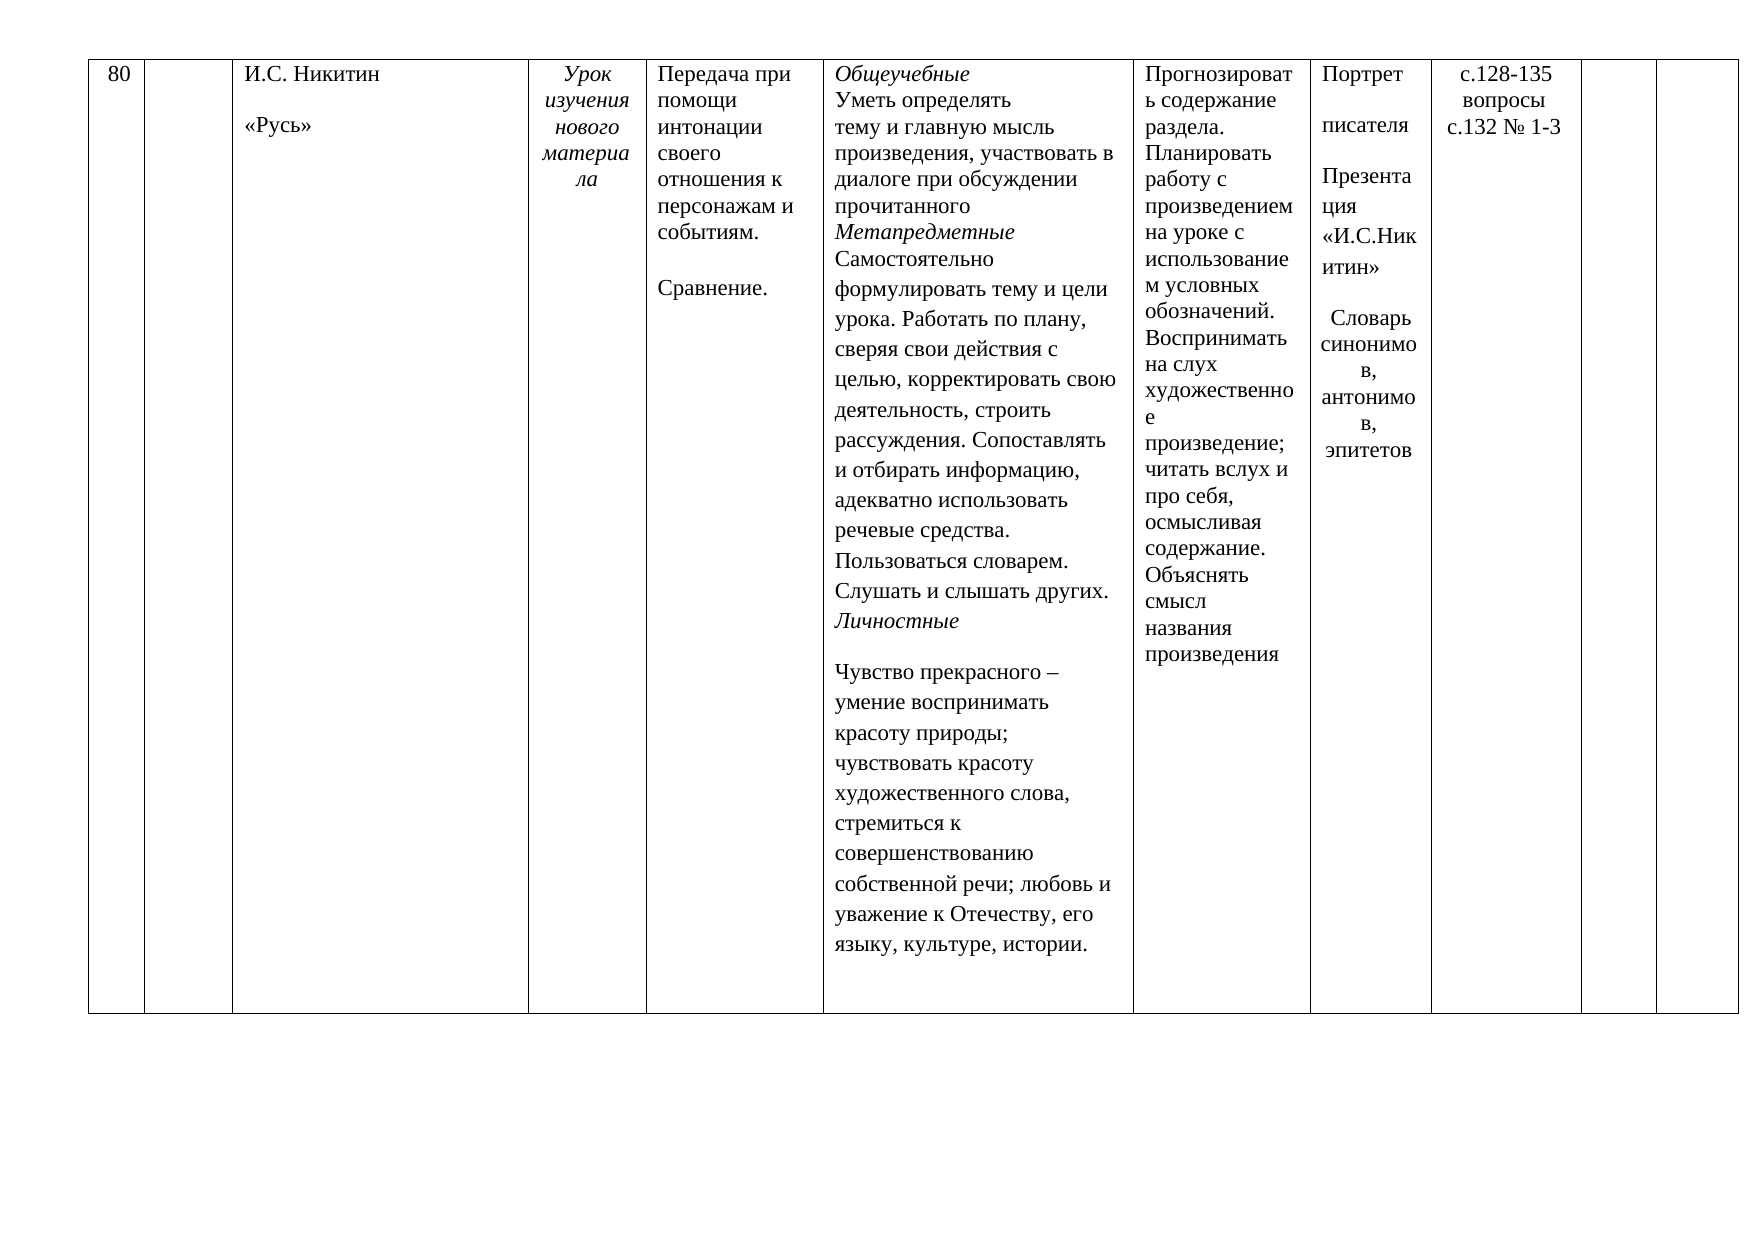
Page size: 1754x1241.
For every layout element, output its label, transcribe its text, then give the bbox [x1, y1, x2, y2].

table_cell [145, 60, 232, 1013]
table_cell Прогнозировать содержание раздела. Планировать работу с произведением на уроке с использованием условных обозначений. Воспринимать на слух художественное произведение; читать вслух и про себя, осмысливая содержание. Объяснять смысл названия произведения [1134, 60, 1310, 1013]
table_cell [1657, 60, 1738, 1013]
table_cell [529, 60, 646, 1013]
table_cell 80 [89, 60, 144, 1013]
table_cell [1582, 60, 1656, 1013]
table_cell Портрет писателя Презентация «И.С.Никитин» Словарь синонимов, антонимов, эпитетов [1311, 60, 1431, 1013]
table_cell И.С. Никитин «Русь» [233, 60, 528, 1013]
table_cell с.128-135 вопросы с.132 № 1-3 [1432, 60, 1581, 1013]
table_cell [647, 60, 823, 1013]
table_cell Общеучебные Уметь определять тему и главную мысль произведения, участвовать в диалоге при обсуждении прочитанного Метапредметные Самостоятельно формулировать тему и цели урока. Работать по плану, сверяя свои действия с целью, корректировать свою деятельность, строить рассуждения. Сопоставлять и отбирать информацию, адекватно использовать речевые средства. Пользоваться словарем. Слушать и слышать других. Личностные Чувство прекрасного – умение воспринимать красоту природы; чувствовать красоту художественного слова, стремиться к совершенствованию собственной речи; любовь и уважение к Отечеству, его языку, культуре, истории. [824, 60, 1133, 1013]
